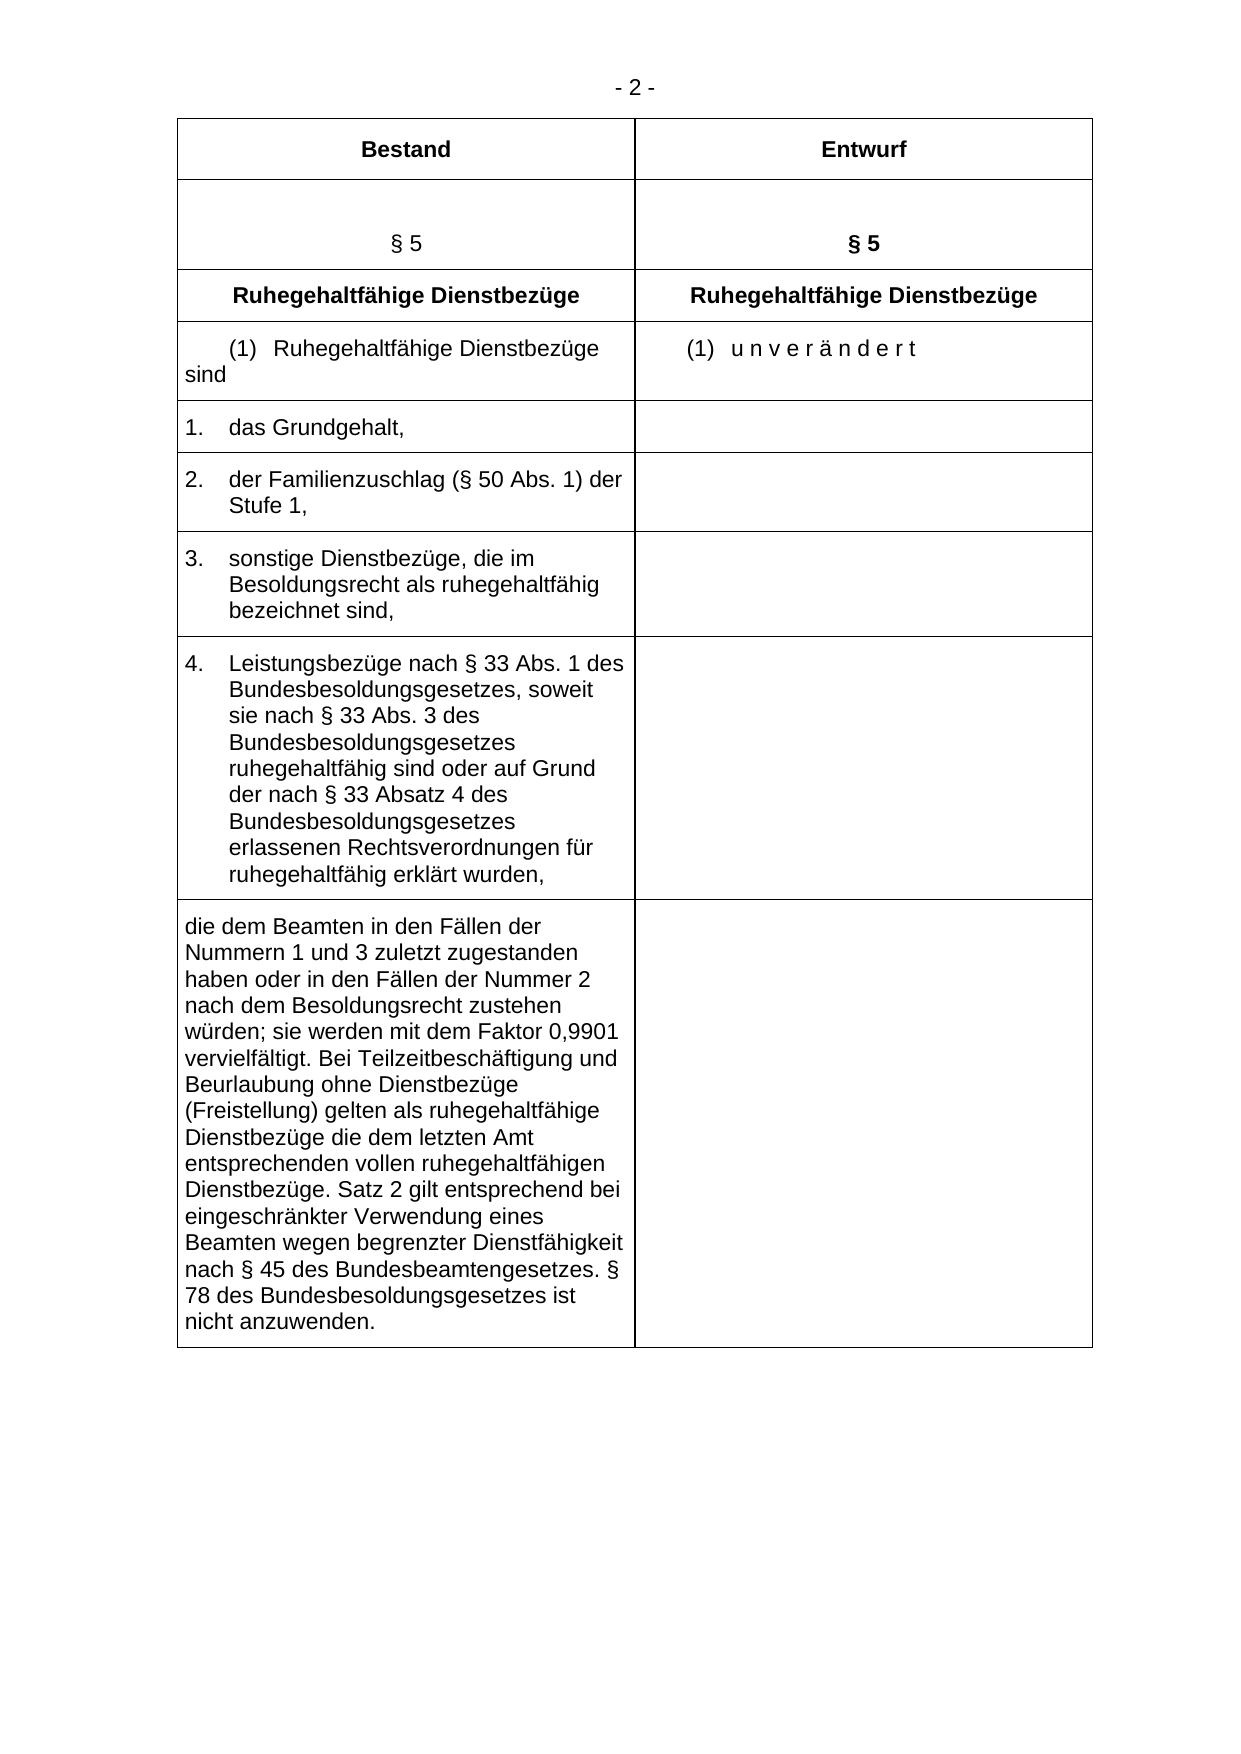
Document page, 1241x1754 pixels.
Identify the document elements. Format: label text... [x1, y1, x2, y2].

table_cell [636, 401, 1092, 452]
table_cell Ruhegehaltfähige Dienstbezüge [636, 270, 1092, 321]
table_cell 1. das Grundgehalt, [178, 401, 634, 452]
table_cell [636, 637, 1092, 899]
table_cell § 5 [178, 180, 634, 269]
table_cell Ruhegehaltfähige Dienstbezüge [178, 270, 634, 321]
table_cell [636, 453, 1092, 531]
table_cell [636, 532, 1092, 636]
table_cell [636, 900, 1092, 1347]
table_cell (1) unverändert [636, 322, 1092, 400]
table_cell (1) Ruhegehaltfähige Dienstbezüge sind [178, 322, 634, 400]
table_cell 4. Leistungsbezüge nach § 33 Abs. 1 des Bundesbesoldungsgesetzes, soweit sie nach § 33 Abs. 3 des Bundesbesoldungsgesetzes ruhegehaltfähig sind oder auf Grund der nach § 33 Absatz 4 des Bundesbesoldungsgesetzes erlassenen Rechtsverordnungen für ruhegehaltfähig erklärt wurden, [178, 637, 634, 899]
table_header Entwurf [636, 119, 1092, 179]
table_cell 3. sonstige Dienstbezüge, die im Besoldungsrecht als ruhegehaltfähig bezeichnet sind, [178, 532, 634, 636]
table_cell die dem Beamten in den Fällen der Nummern 1 und 3 zuletzt zugestanden haben oder in den Fällen der Nummer 2 nach dem Besoldungsrecht zustehen würden; sie werden mit dem Faktor 0,9901 vervielfältigt. Bei Teilzeitbeschäftigung und Beurlaubung ohne Dienstbezüge (Freistellung) gelten als ruhegehaltfähige Dienstbezüge die dem letzten Amt entsprechenden vollen ruhegehaltfähigen Dienstbezüge. Satz 2 gilt entsprechend bei eingeschränkter Verwendung eines Beamten wegen begrenzter Dienstfähigkeit nach § 45 des Bundesbeamtengesetzes. § 78 des Bundesbesoldungsgesetzes ist nicht anzuwenden. [178, 900, 634, 1347]
table_header Bestand [178, 119, 634, 179]
table_cell § 5 [636, 180, 1092, 269]
table_cell 2. der Familienzuschlag (§ 50 Abs. 1) der Stufe 1, [178, 453, 634, 531]
